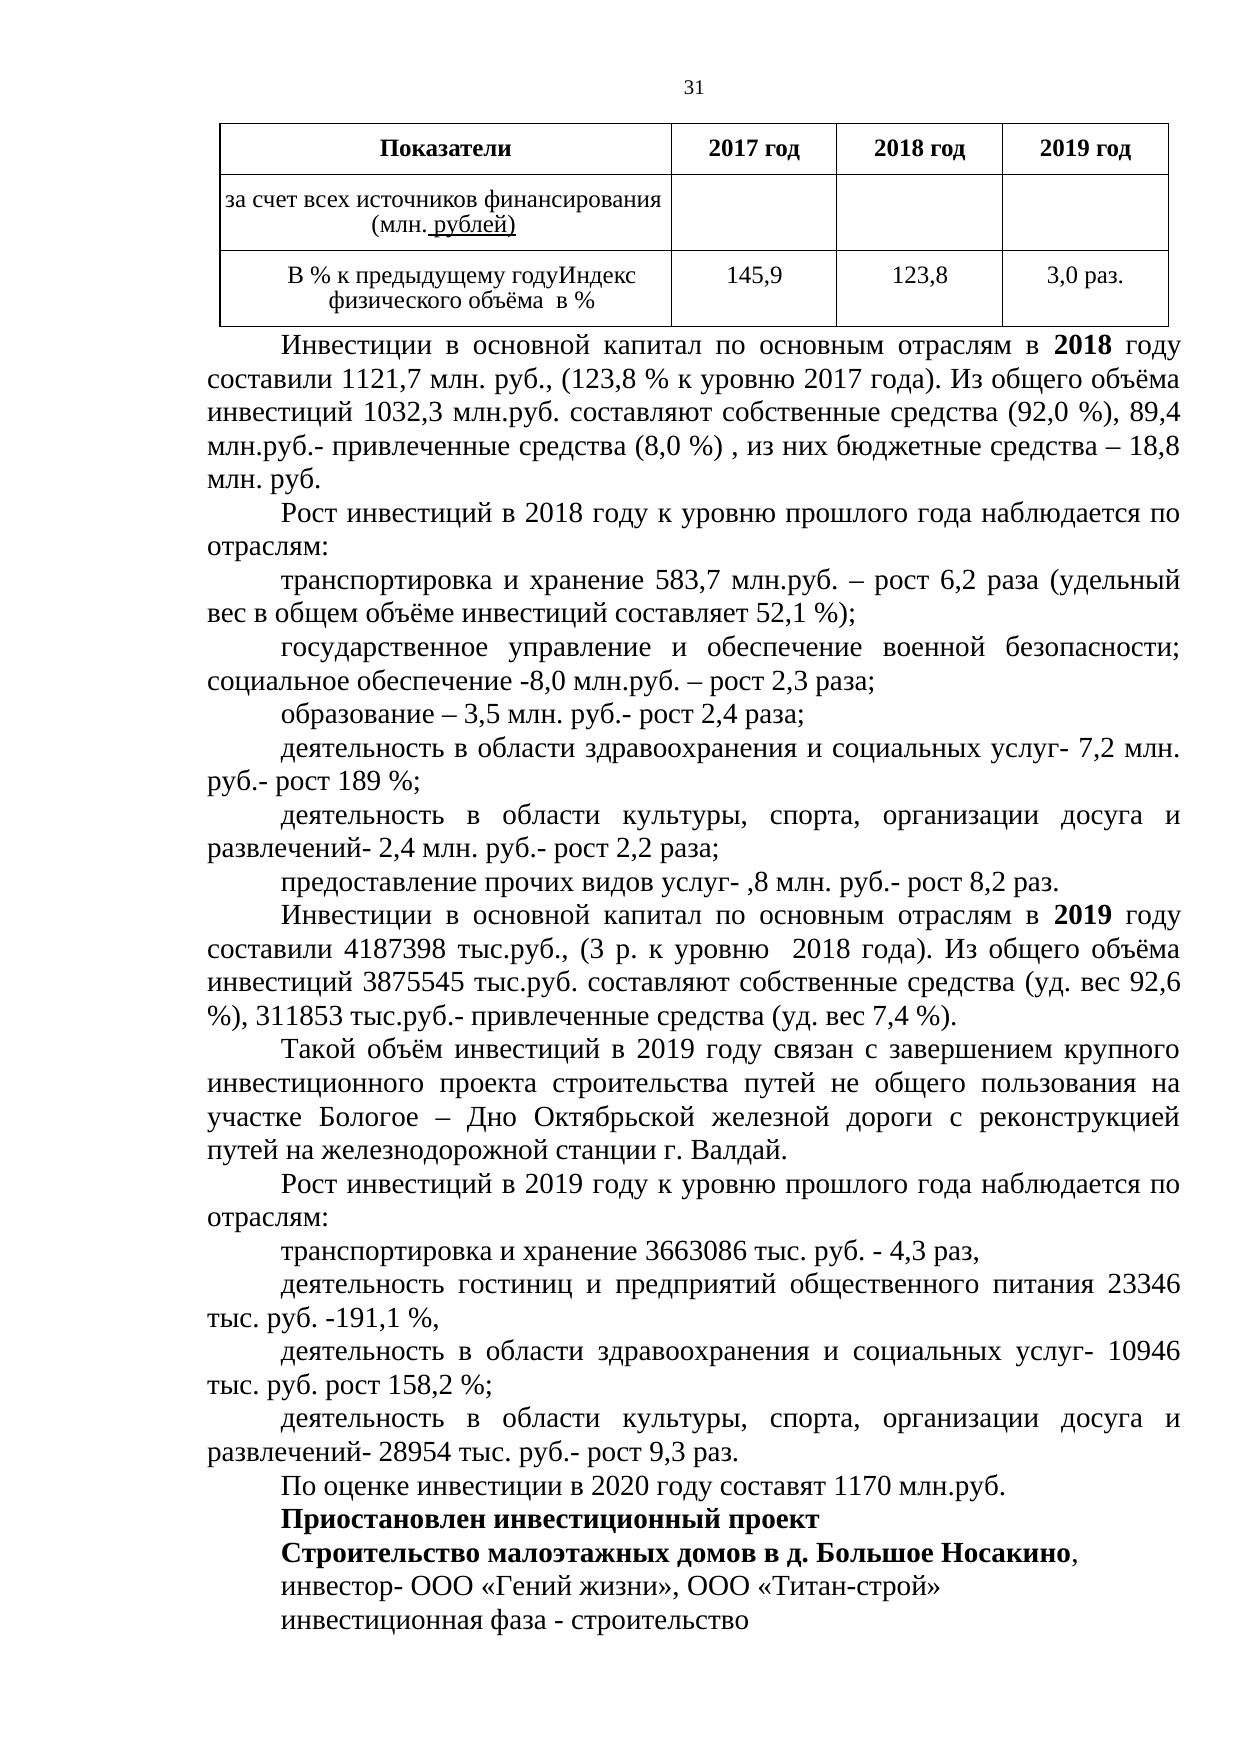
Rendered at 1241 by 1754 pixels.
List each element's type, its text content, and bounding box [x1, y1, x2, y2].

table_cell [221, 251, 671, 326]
text инвестор- ООО «Гений жизни», ООО «Титан-строй» [207, 1568, 1181, 1602]
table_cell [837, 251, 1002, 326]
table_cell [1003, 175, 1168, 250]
text Рост инвестиций в 2019 году к уровню прошлого года наблюдается по отраслям: [207, 1166, 1181, 1233]
text По оценке инвестиции в 2020 году составят 1170 млн.руб. [207, 1468, 1181, 1501]
text деятельность в области культуры, спорта, организации досуга и развлечений- 28954 тыс. руб.- рост 9,3 раз. [207, 1401, 1181, 1468]
text государственное управление и обеспечение военной безопасности; социальное обеспечение -8,0 млн.руб. – рост 2,3 раза; [207, 629, 1181, 696]
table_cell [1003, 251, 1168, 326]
text деятельность в области здравоохранения и социальных услуг- 7,2 млн. руб.- рост 189 %; [207, 730, 1181, 797]
text Приостановлен инвестиционный проект [207, 1501, 1181, 1535]
text Рост инвестиций в 2018 году к уровню прошлого года наблюдается по отраслям: [207, 495, 1181, 562]
text транспортировка и хранение 3663086 тыс. руб. - 4,3 раз, [207, 1233, 1181, 1266]
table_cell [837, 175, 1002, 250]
text деятельность гостиниц и предприятий общественного питания 23346 тыс. руб. -191,1 %, [207, 1266, 1181, 1333]
text Такой объём инвестиций в 2019 году связан с завершением крупного инвестиционного проекта строительства путей не общего пользования на участке Бологое – Дно Октябрьской железной дороги с реконструкцией путей на железнодорожной станции г. Валдай. [207, 1032, 1181, 1166]
text предоставление прочих видов услуг- ,8 млн. руб.- рост 8,2 раз. [207, 864, 1181, 897]
text инвестиционная фаза - строительство [207, 1602, 1181, 1635]
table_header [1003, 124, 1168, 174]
text Строительство малоэтажных домов в д. Большое Носакино, [207, 1535, 1181, 1568]
text Инвестиции в основной капитал по основным отраслям в 2018 году составили 1121,7 млн. руб., (123,8 % к уровню 2017 года). Из общего объёма инвестиций 1032,3 млн.руб. составляют собственные средства (92,0 %), 89,4 млн.руб.- привлеченные средства (8,0 %) , из них бюджетные средства – 18,8 млн. руб. [207, 327, 1181, 495]
text транспортировка и хранение 583,7 млн.руб. – рост 6,2 раза (удельный вес в общем объёме инвестиций составляет 52,1 %); [207, 562, 1181, 629]
text Инвестиции в основной капитал по основным отраслям в 2019 году составили 4187398 тыс.руб., (3 р. к уровню 2018 года). Из общего объёма инвестиций 3875545 тыс.руб. составляют собственные средства (уд. вес 92,6 %), 311853 тыс.руб.- привлеченные средства (уд. вес 7,4 %). [207, 897, 1181, 1032]
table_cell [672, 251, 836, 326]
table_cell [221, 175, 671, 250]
text образование – 3,5 млн. руб.- рост 2,4 раза; [207, 696, 1181, 730]
text деятельность в области здравоохранения и социальных услуг- 10946 тыс. руб. рост 158,2 %; [207, 1333, 1181, 1401]
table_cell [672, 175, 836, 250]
text деятельность в области культуры, спорта, организации досуга и развлечений- 2,4 млн. руб.- рост 2,2 раза; [207, 797, 1181, 864]
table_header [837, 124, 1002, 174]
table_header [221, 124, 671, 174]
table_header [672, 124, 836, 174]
